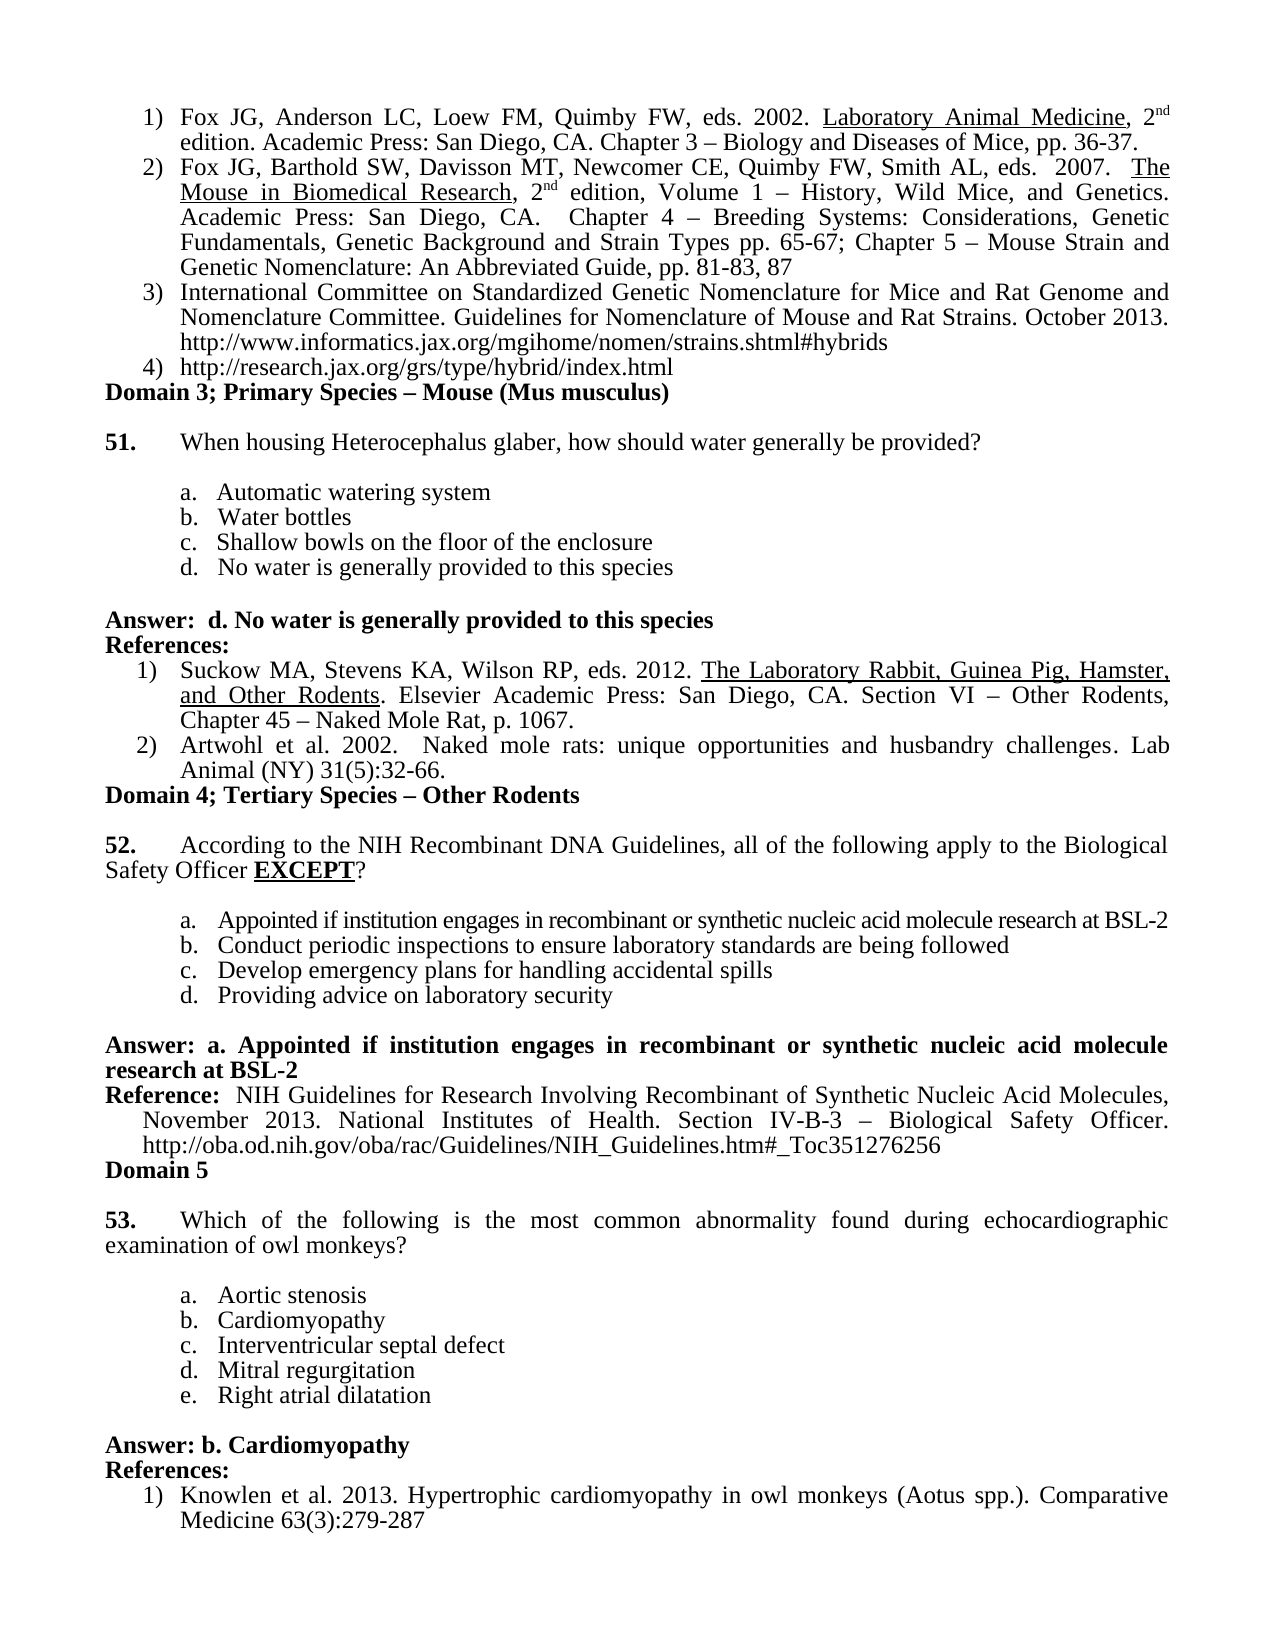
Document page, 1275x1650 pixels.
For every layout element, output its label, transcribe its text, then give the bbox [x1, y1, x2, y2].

text 2) Fox JG, Barthold SW, Davisson MT, Newcomer CE, Quimby FW, Smith AL, eds. 2007. The Mouse in Biomedical Research, 2nd edition, Volume 1 – History, Wild Mice, and Genetics. Academic Press: San Diego, CA. Chapter 4 – Breeding Systems: Considerations, Genetic Fundamentals, Genetic Background and Strain Types pp. 65-67; Chapter 5 – Mouse Strain and Genetic Nomenclature: An Abbreviated Guide, pp. 81-83, 87 [142, 155, 1170, 280]
list Right atrial dilatation [180, 1384, 1170, 1409]
text 51. When housing Heterocephalus glaber, how should water generally be provided? [105, 430, 1170, 455]
text References: [105, 634, 1170, 659]
text d. No water is generally provided to this species [105, 555, 1170, 580]
text 52. According to the NIH Recombinant DNA Guidelines, all of the following apply to the Biological Safety Officer EXCEPT? [105, 834, 1170, 884]
text 4) http://research.jax.org/grs/type/hybrid/index.html [142, 355, 1170, 380]
list Appointed if institution engages in recombinant or synthetic nucleic acid molecule research at BSL-2 [180, 909, 1170, 934]
list Knowlen et al. 2013. Hypertrophic cardiomyopathy in owl monkeys (Aotus spp.). Comparative Medicine 63(3):279-287 [142, 1484, 1170, 1534]
text Answer: a. Appointed if institution engages in recombinant or synthetic nucleic acid molecule research at BSL-2 [105, 1034, 1170, 1084]
list Develop emergency plans for handling accidental spills [180, 959, 1170, 984]
text References: [105, 1459, 1170, 1484]
list Which of the following is the most common abnormality found during echocardiographic examination of owl monkeys? [105, 1209, 1170, 1259]
text Domain 4; Tertiary Species – Other Rodents [105, 784, 1170, 809]
text 1) Fox JG, Anderson LC, Loew FM, Quimby FW, eds. 2002. Laboratory Animal Medicine, 2nd edition. Academic Press: San Diego, CA. Chapter 3 – Biology and Diseases of Mice, pp. 36-37. [142, 105, 1170, 155]
text a. Automatic watering system [105, 480, 1170, 505]
text Answer: d. No water is generally provided to this species [105, 609, 1170, 634]
text 3) International Committee on Standardized Genetic Nomenclature for Mice and Rat Genome and Nomenclature Committee. Guidelines for Nomenclature of Mouse and Rat Strains. October 2013. http://www.informatics.jax.org/mgihome/nomen/strains.shtml#hybrids [142, 280, 1170, 355]
text Reference: NIH Guidelines for Research Involving Recombinant of Synthetic Nucleic Acid Molecules, November 2013. National Institutes of Health. Section IV-B-3 – Biological Safety Officer. http://oba.od.nih.gov/oba/rac/Guidelines/NIH_Guidelines.htm#_Toc351276256 [105, 1084, 1170, 1159]
text c. Shallow bowls on the floor of the enclosure [105, 530, 1170, 555]
text Domain 5 [105, 1159, 1170, 1184]
list Interventricular septal defect [180, 1334, 1170, 1359]
list Conduct periodic inspections to ensure laboratory standards are being followed [180, 934, 1170, 959]
text Answer: b. Cardiomyopathy [105, 1434, 1170, 1459]
list Artwohl et al. 2002. Naked mole rats: unique opportunities and husbandry challenges. Lab Animal (NY) 31(5):32-66. [136, 734, 1170, 784]
list Providing advice on laboratory security [180, 984, 1170, 1009]
list Suckow MA, Stevens KA, Wilson RP, eds. 2012. The Laboratory Rabbit, Guinea Pig, Hamster, and Other Rodents. Elsevier Academic Press: San Diego, CA. Section VI – Other Rodents, Chapter 45 – Naked Mole Rat, p. 1067. [136, 659, 1170, 734]
list Mitral regurgitation [180, 1359, 1170, 1384]
list Aortic stenosis [180, 1284, 1170, 1309]
text b. Water bottles [105, 505, 1170, 530]
text Domain 3; Primary Species – Mouse (Mus musculus) [105, 380, 1170, 405]
list Cardiomyopathy [180, 1309, 1170, 1334]
